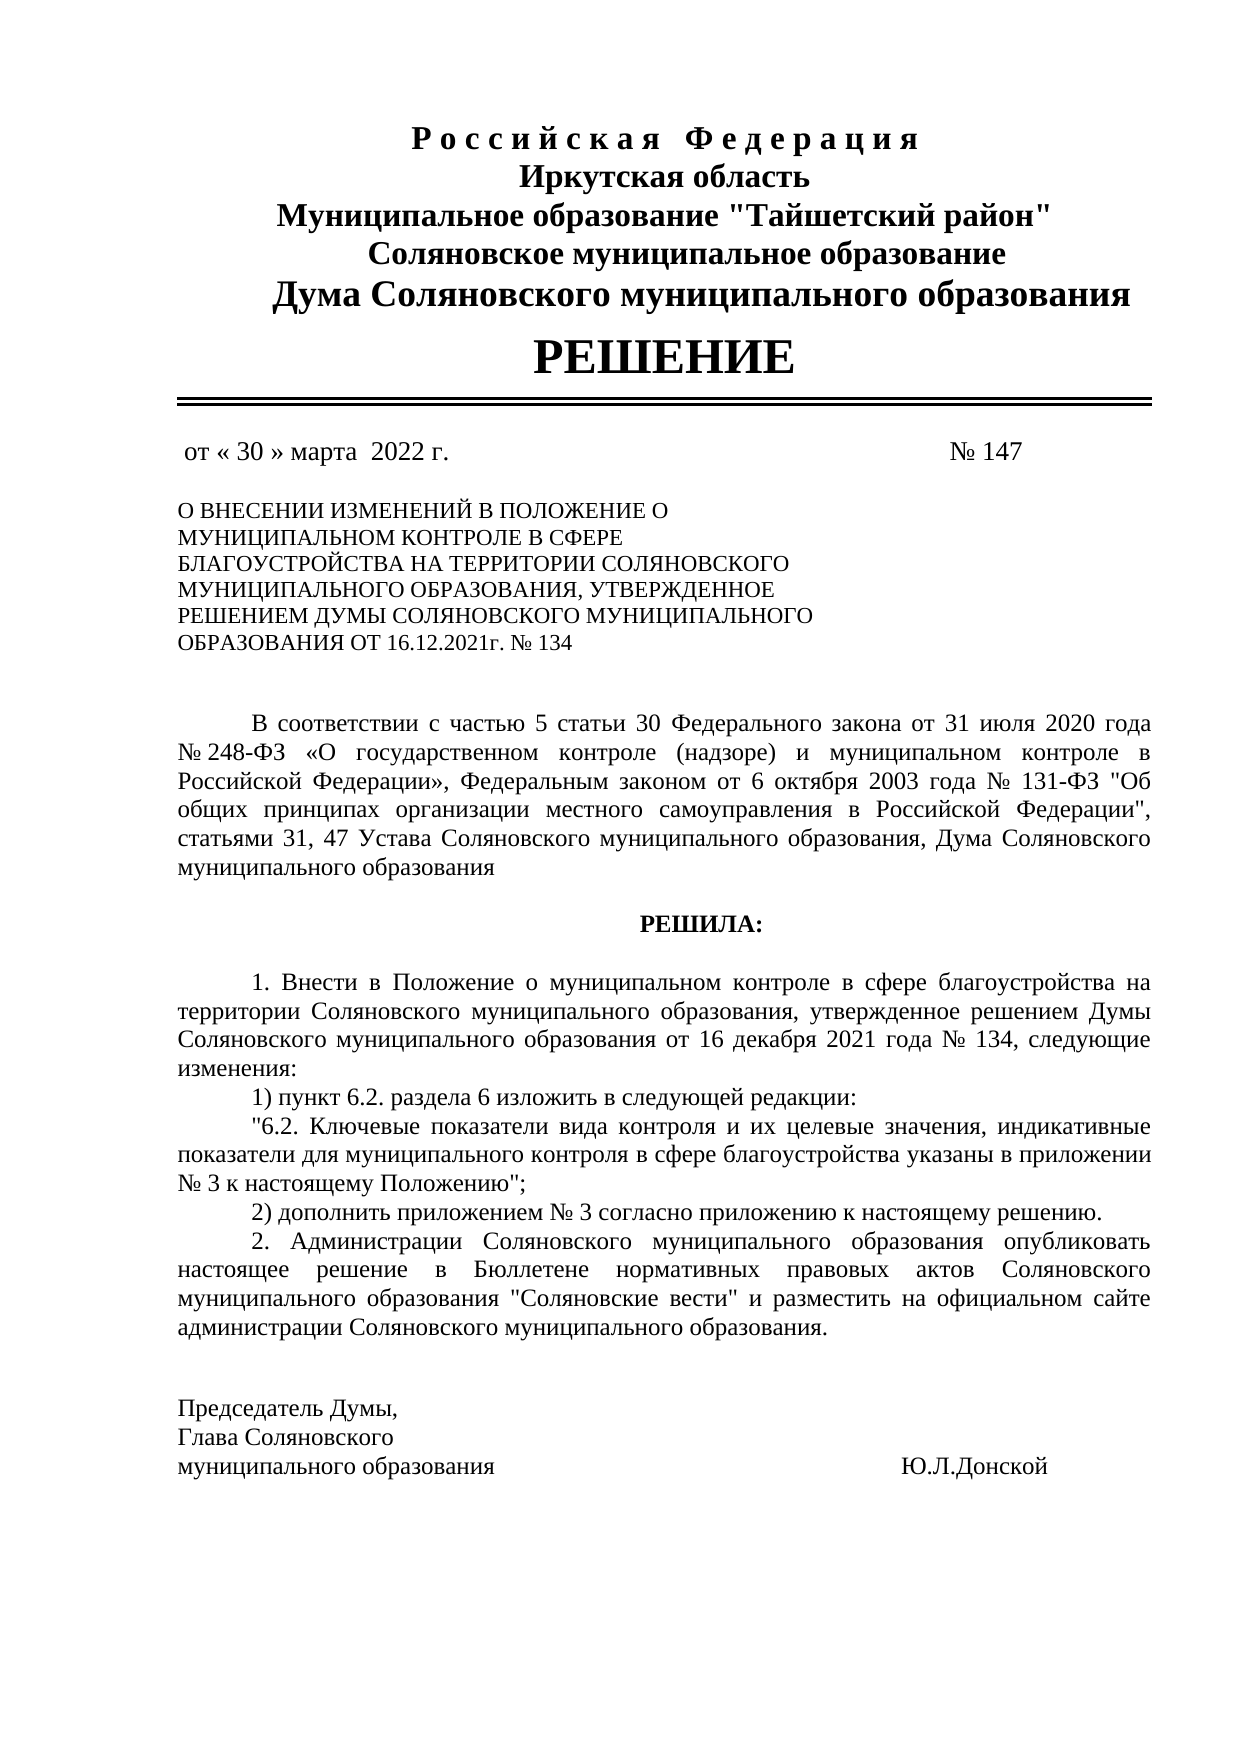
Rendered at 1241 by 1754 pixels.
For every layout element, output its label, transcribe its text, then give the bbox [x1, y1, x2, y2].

text Р о с с и й с к а я Ф е д е р а ц и я [177, 118, 1078, 156]
text 2. Администрации Соляновского муниципального образования опубликовать настоящее решение в Бюллетене нормативных правовых актов Соляновского муниципального образования "Соляновские вести" и разместить на официальном сайте администрации Соляновского муниципального образования. [177, 1226, 1152, 1341]
text Дума Соляновского муниципального образования [177, 271, 1152, 314]
text РЕШИЛА: [177, 909, 1152, 938]
text 1. Внести в Положение о муниципальном контроле в сфере благоустройства на территории Соляновского муниципального образования, утвержденное решением Думы Соляновского муниципального образования от 16 декабря 2021 года № 134, следующие изменения: [177, 967, 1152, 1082]
text "6.2. Ключевые показатели вида контроля и их целевые значения, индикативные показатели для муниципального контроля в сфере благоустройства указаны в приложении № 3 к настоящему Положению"; [177, 1111, 1152, 1197]
text Иркутская область [177, 156, 1078, 195]
text О ВНЕСЕНИИ ИЗМЕНЕНИЙ В ПОЛОЖЕНИЕ О МУНИЦИПАЛЬНОМ КОНТРОЛЕ В СФЕРЕ БЛАГОУСТРОЙСТВА НА ТЕРРИТОРИИ СОЛЯНОВСКОГО МУНИЦИПАЛЬНОГО ОБРАЗОВАНИЯ, УТВЕРЖДЕННОЕ РЕШЕНИЕМ ДУМЫ СОЛЯНОВСКОГО МУНИЦИПАЛЬНОГО ОБРАЗОВАНИЯ ОТ 16.12.2021г. № 134 [177, 497, 827, 655]
text 1) пункт 6.2. раздела 6 изложить в следующей редакции: [177, 1082, 1152, 1111]
text РЕШЕНИЕ [177, 327, 1078, 384]
text Соляновское муниципальное образование [177, 233, 1122, 271]
text 2) дополнить приложением № 3 согласно приложению к настоящему решению. [177, 1197, 1152, 1226]
text В соответствии с частью 5 статьи 30 Федерального закона от 31 июля 2020 года № 248-ФЗ «О государственном контроле (надзоре) и муниципальном контроле в Российской Федерации», Федеральным законом от 6 октября 2003 года № 131-ФЗ "Об общих принципах организации местного самоуправления в Российской Федерации", статьями 31, 47 Устава Соляновского муниципального образования, Дума Соляновского муниципального образования [177, 708, 1152, 881]
text от « 30 » марта 2022 г. № 147 [177, 435, 1152, 466]
text Муниципальное образование "Тайшетский район" [177, 195, 1078, 233]
text муниципального образования Ю.Л.Донской [177, 1451, 1152, 1480]
text Глава Соляновского [177, 1422, 1152, 1451]
text Председатель Думы, [177, 1393, 1152, 1422]
